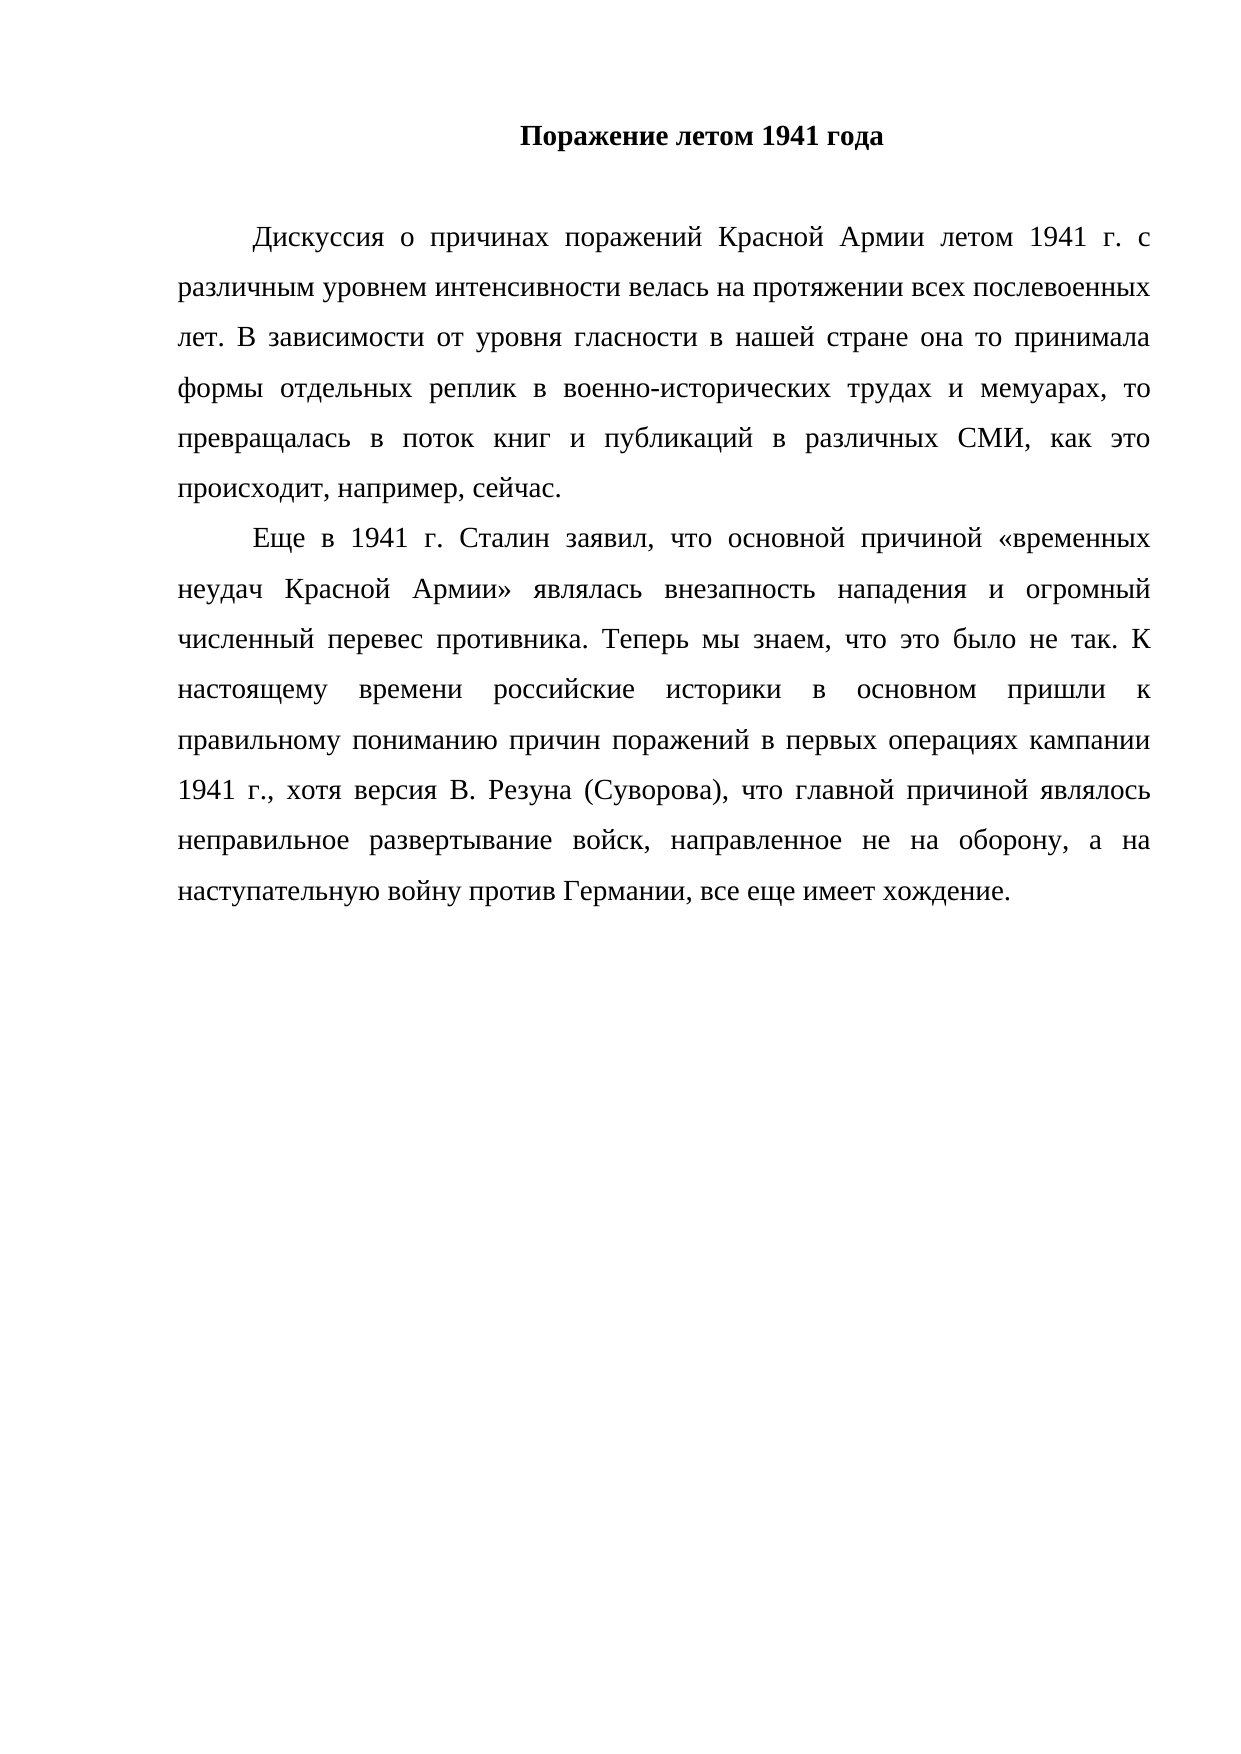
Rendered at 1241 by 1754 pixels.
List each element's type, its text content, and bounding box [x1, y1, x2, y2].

text Еще в 1941 г. Сталин заявил, что основной причиной «временных неудач Красной Армии» являлась внезапность нападения и огромный численный перевес противника. Теперь мы знаем, что это было не так. К настоящему времени российские историки в основном пришли к правильному пониманию причин поражений в первых операциях кампании 1941 г., хотя версия В. Резуна (Суворова), что главной причиной являлось неправильное развертывание войск, направленное не на оборону, а на наступательную войну против Германии, все еще имеет хождение. [177, 521, 1152, 906]
text Поражение летом 1941 года [177, 118, 1152, 152]
text Дискуссия о причинах поражений Красной Армии летом 1941 г. с различным уровнем интенсивности велась на протяжении всех послевоенных лет. В зависимости от уровня гласности в нашей стране она то принимала формы отдельных реплик в военно-исторических трудах и мемуарах, то превращалась в поток книг и публикаций в различных СМИ, как это происходит, например, сейчас. [177, 219, 1152, 504]
